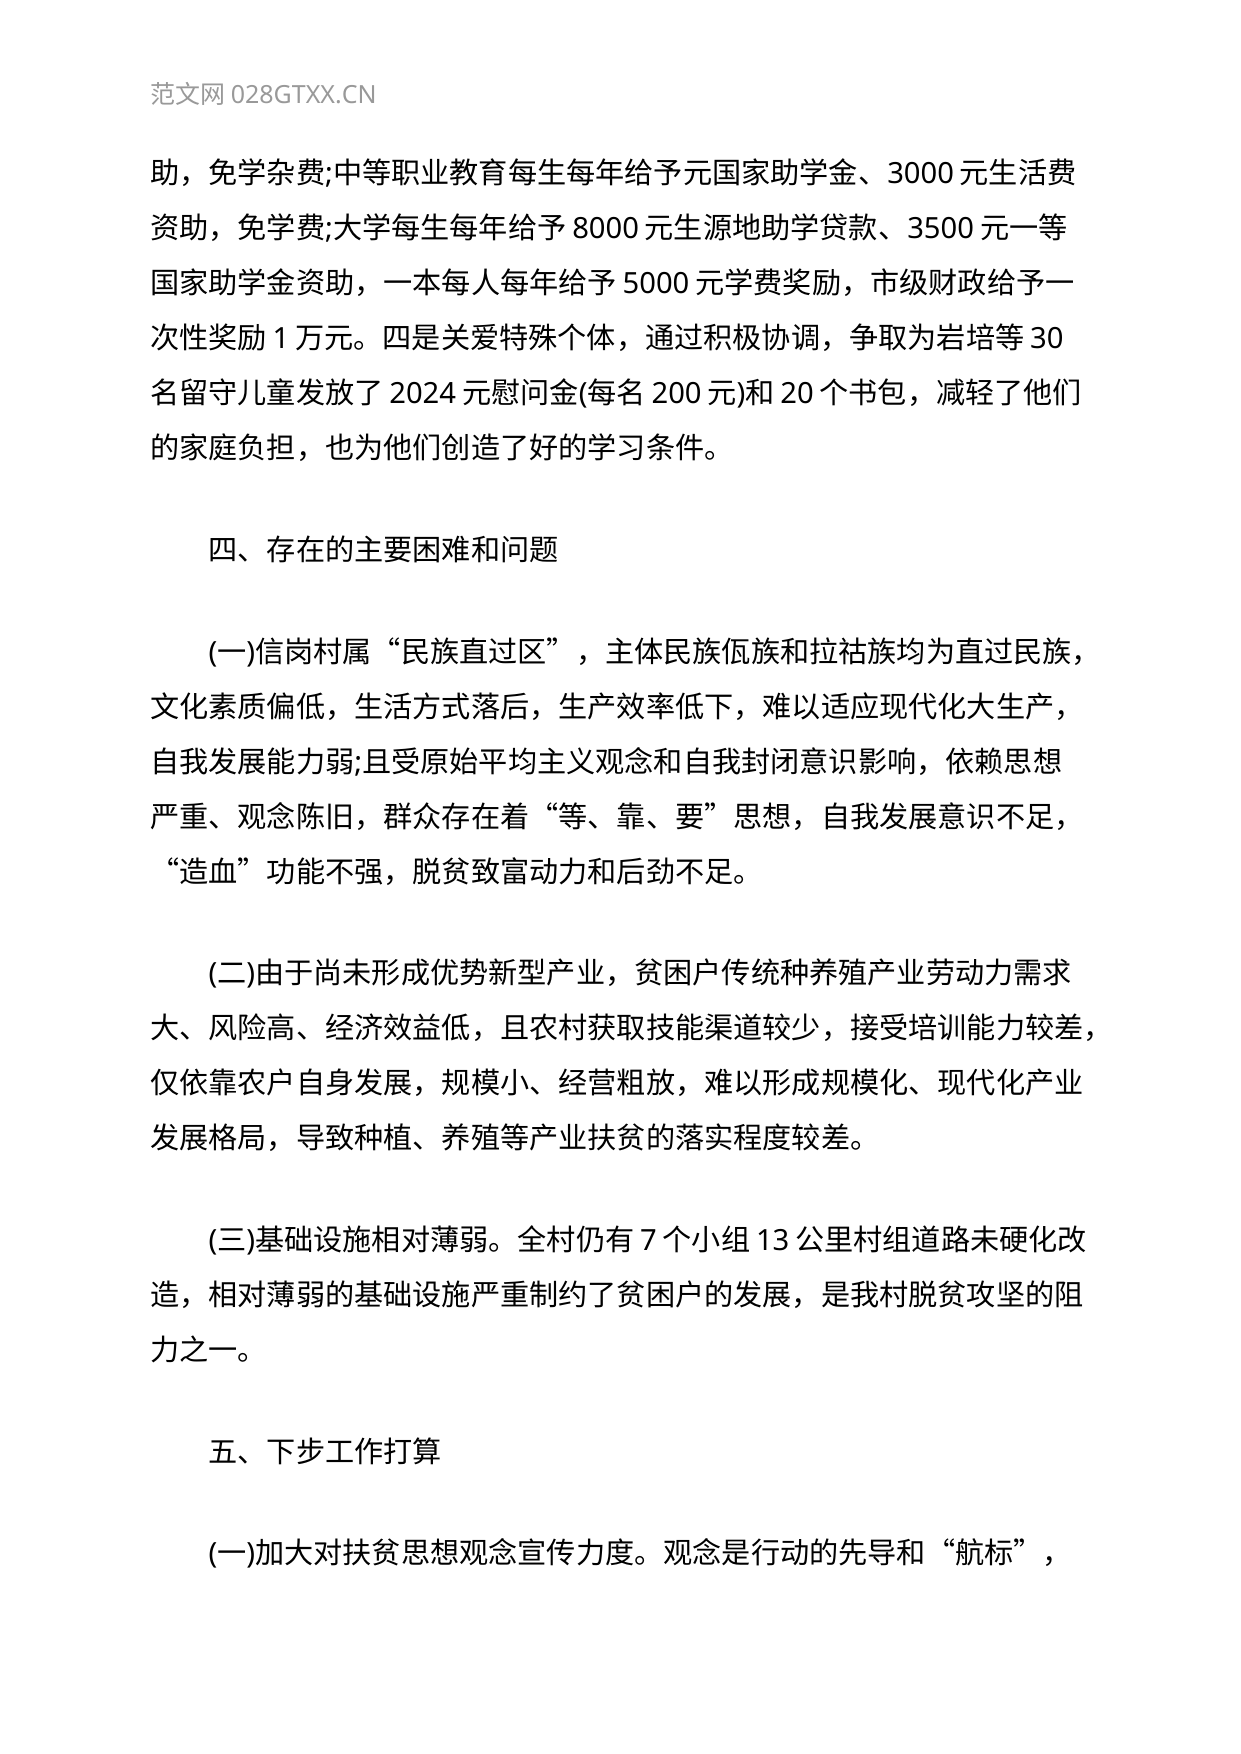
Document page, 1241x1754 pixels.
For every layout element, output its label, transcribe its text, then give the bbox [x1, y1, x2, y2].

text (一)信岗村属“民族直过区”，主体民族佤族和拉祜族均为直过民族，文化素质偏低，生活方式落后，生产效率低下，难以适应现代化大生产，自我发展能力弱;且受原始平均主义观念和自我封闭意识影响，依赖思想严重、观念陈旧，群众存在着“等、靠、要”思想，自我发展意识不足，“造血”功能不强，脱贫致富动力和后劲不足。 [150, 628, 1090, 891]
text (三)基础设施相对薄弱。全村仍有7个小组13公里村组道路未硬化改造，相对薄弱的基础设施严重制约了贫困户的发展，是我村脱贫攻坚的阻力之一。 [150, 1217, 1090, 1369]
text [150, 150, 1090, 467]
text 五、下步工作打算 [150, 1428, 1090, 1471]
text 四、存在的主要困难和问题 [150, 527, 1090, 569]
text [150, 1530, 1090, 1572]
text (二)由于尚未形成优势新型产业，贫困户传统种养殖产业劳动力需求大、风险高、经济效益低，且农村获取技能渠道较少，接受培训能力较差，仅依靠农户自身发展，规模小、经营粗放，难以形成规模化、现代化产业发展格局，导致种植、养殖等产业扶贫的落实程度较差。 [150, 950, 1090, 1157]
